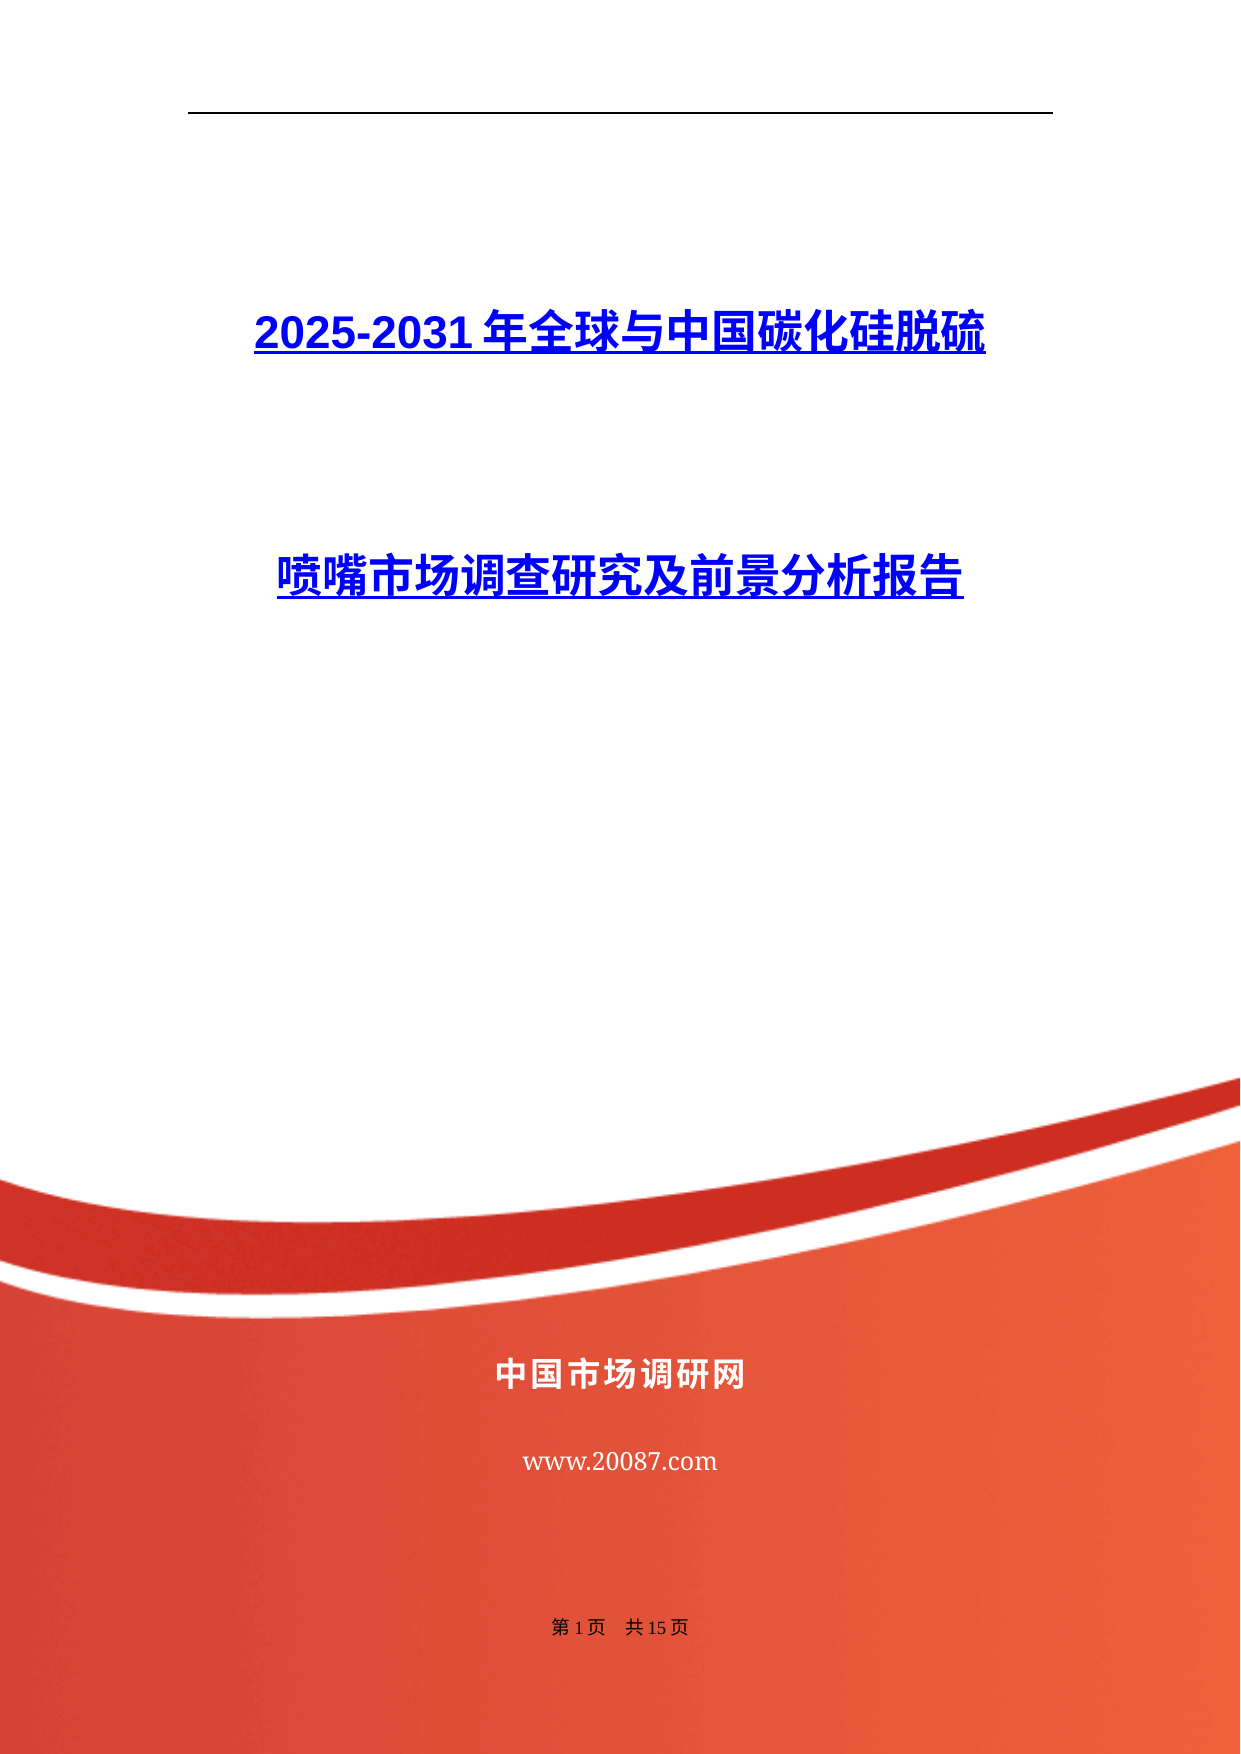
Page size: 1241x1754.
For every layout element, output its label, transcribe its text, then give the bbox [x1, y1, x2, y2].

picture [0, 1006, 1241, 1754]
table_header 2025-2031年全球与中国碳化硅脱硫喷嘴市场调查研究及前景分析报告 [188, 207, 1053, 773]
text www.20087.com [187, 1428, 1053, 1493]
subtitle 中国市场调研网 [187, 1339, 1053, 1404]
